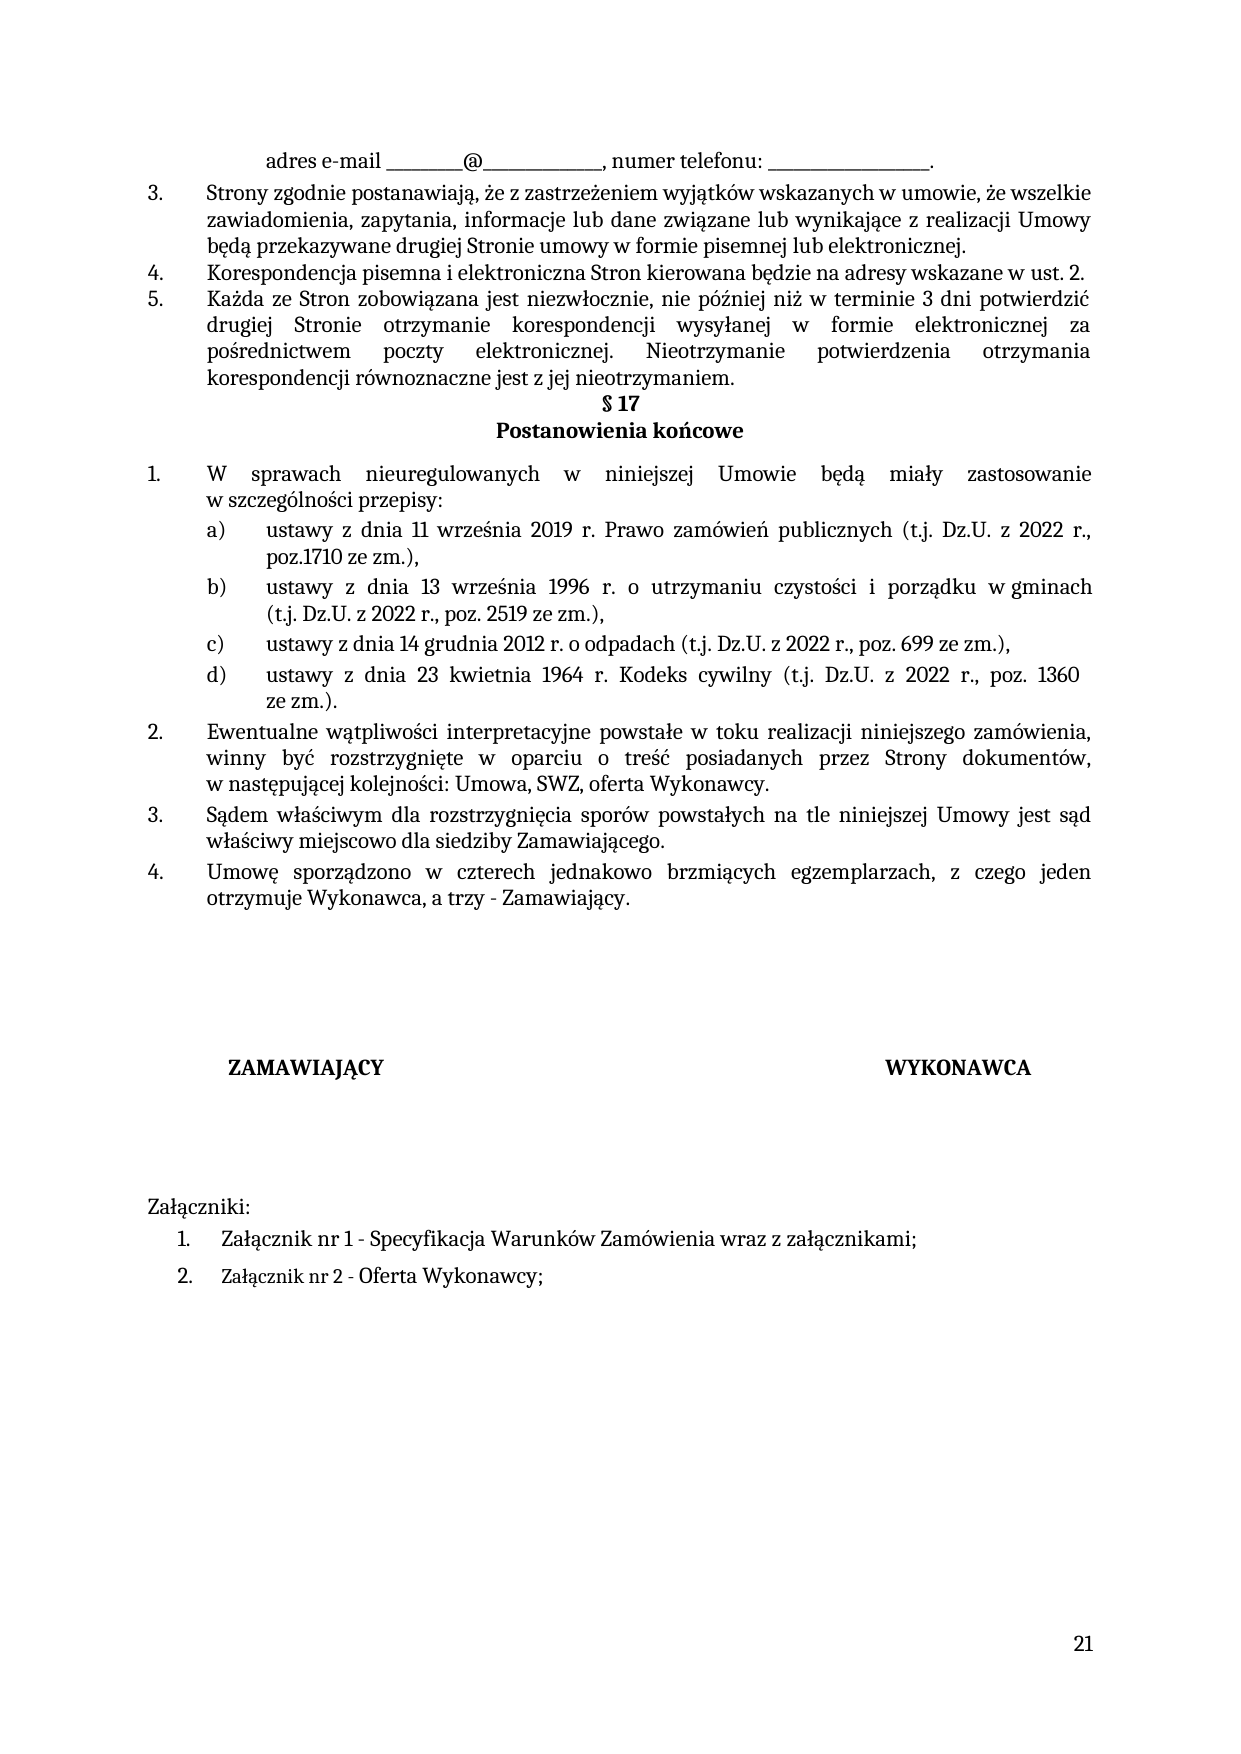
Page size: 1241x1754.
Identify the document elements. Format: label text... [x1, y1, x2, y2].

list Umowę sporządzono w czterech jednakowo brzmiących egzemplarzach, z czego jeden otrzymuje Wykonawca, a trzy - Zamawiający. [148, 858, 1093, 911]
list Korespondencja pisemna i elektroniczna Stron kierowana będzie na adresy wskazane w ust. 2. [148, 259, 1092, 286]
list ustawy z dnia 23 kwietnia 1964 r. Kodeks cywilny (t.j. Dz.U. z 2022 r., poz. 1360 ze zm.). [207, 662, 1093, 714]
list Załącznik nr 2 - Oferta Wykonawcy; [177, 1263, 1093, 1289]
list Ewentualne wątpliwości interpretacyjne powstałe w toku realizacji niniejszego zamówienia, winny być rozstrzygnięte w oparciu o treść posiadanych przez Strony dokumentów, w następującej kolejności: Umowa, SWZ, oferta Wykonawcy. [148, 718, 1093, 797]
list Strony zgodnie postanawiają, że z zastrzeżeniem wyjątków wskazanych w umowie, że wszelkie zawiadomienia, zapytania, informacje lub dane związane lub wynikające z realizacji Umowy będą przekazywane drugiej Stronie umowy w formie pisemnej lub elektronicznej. [148, 180, 1093, 259]
list W sprawach nieuregulowanych w niniejszej Umowie będą miały zastosowanie w szczególności przepisy: [148, 460, 1093, 513]
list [207, 148, 1093, 174]
text ZAMAWIAJĄCY WYKONAWCA [148, 1055, 1093, 1081]
text § 17 [148, 391, 1093, 417]
text Załączniki: [148, 1194, 1093, 1220]
list ustawy z dnia 13 września 1996 r. o utrzymaniu czystości i porządku w gminach (t.j. Dz.U. z 2022 r., poz. 2519 ze zm.), [207, 574, 1093, 627]
list Sądem właściwym dla rozstrzygnięcia sporów powstałych na tle niniejszej Umowy jest sąd właściwy miejscowo dla siedziby Zamawiającego. [148, 802, 1093, 854]
list ustawy z dnia 11 września 2019 r. Prawo zamówień publicznych (t.j. Dz.U. z 2022 r., poz.1710 ze zm.), [207, 517, 1093, 570]
list Każda ze Stron zobowiązana jest niezwłocznie, nie później niż w terminie 3 dni potwierdzić drugiej Stronie otrzymanie korespondencji wysyłanej w formie elektronicznej za pośrednictwem poczty elektronicznej. Nieotrzymanie potwierdzenia otrzymania korespondencji równoznaczne jest z jej nieotrzymaniem. [148, 286, 1091, 391]
list Załącznik nr 1 - Specyfikacja Warunków Zamówienia wraz z załącznikami; [177, 1226, 1093, 1253]
text Postanowienia końcowe [148, 417, 1093, 444]
list ustawy z dnia 14 grudnia 2012 r. o odpadach (t.j. Dz.U. z 2022 r., poz. 699 ze zm.), [207, 631, 1093, 657]
